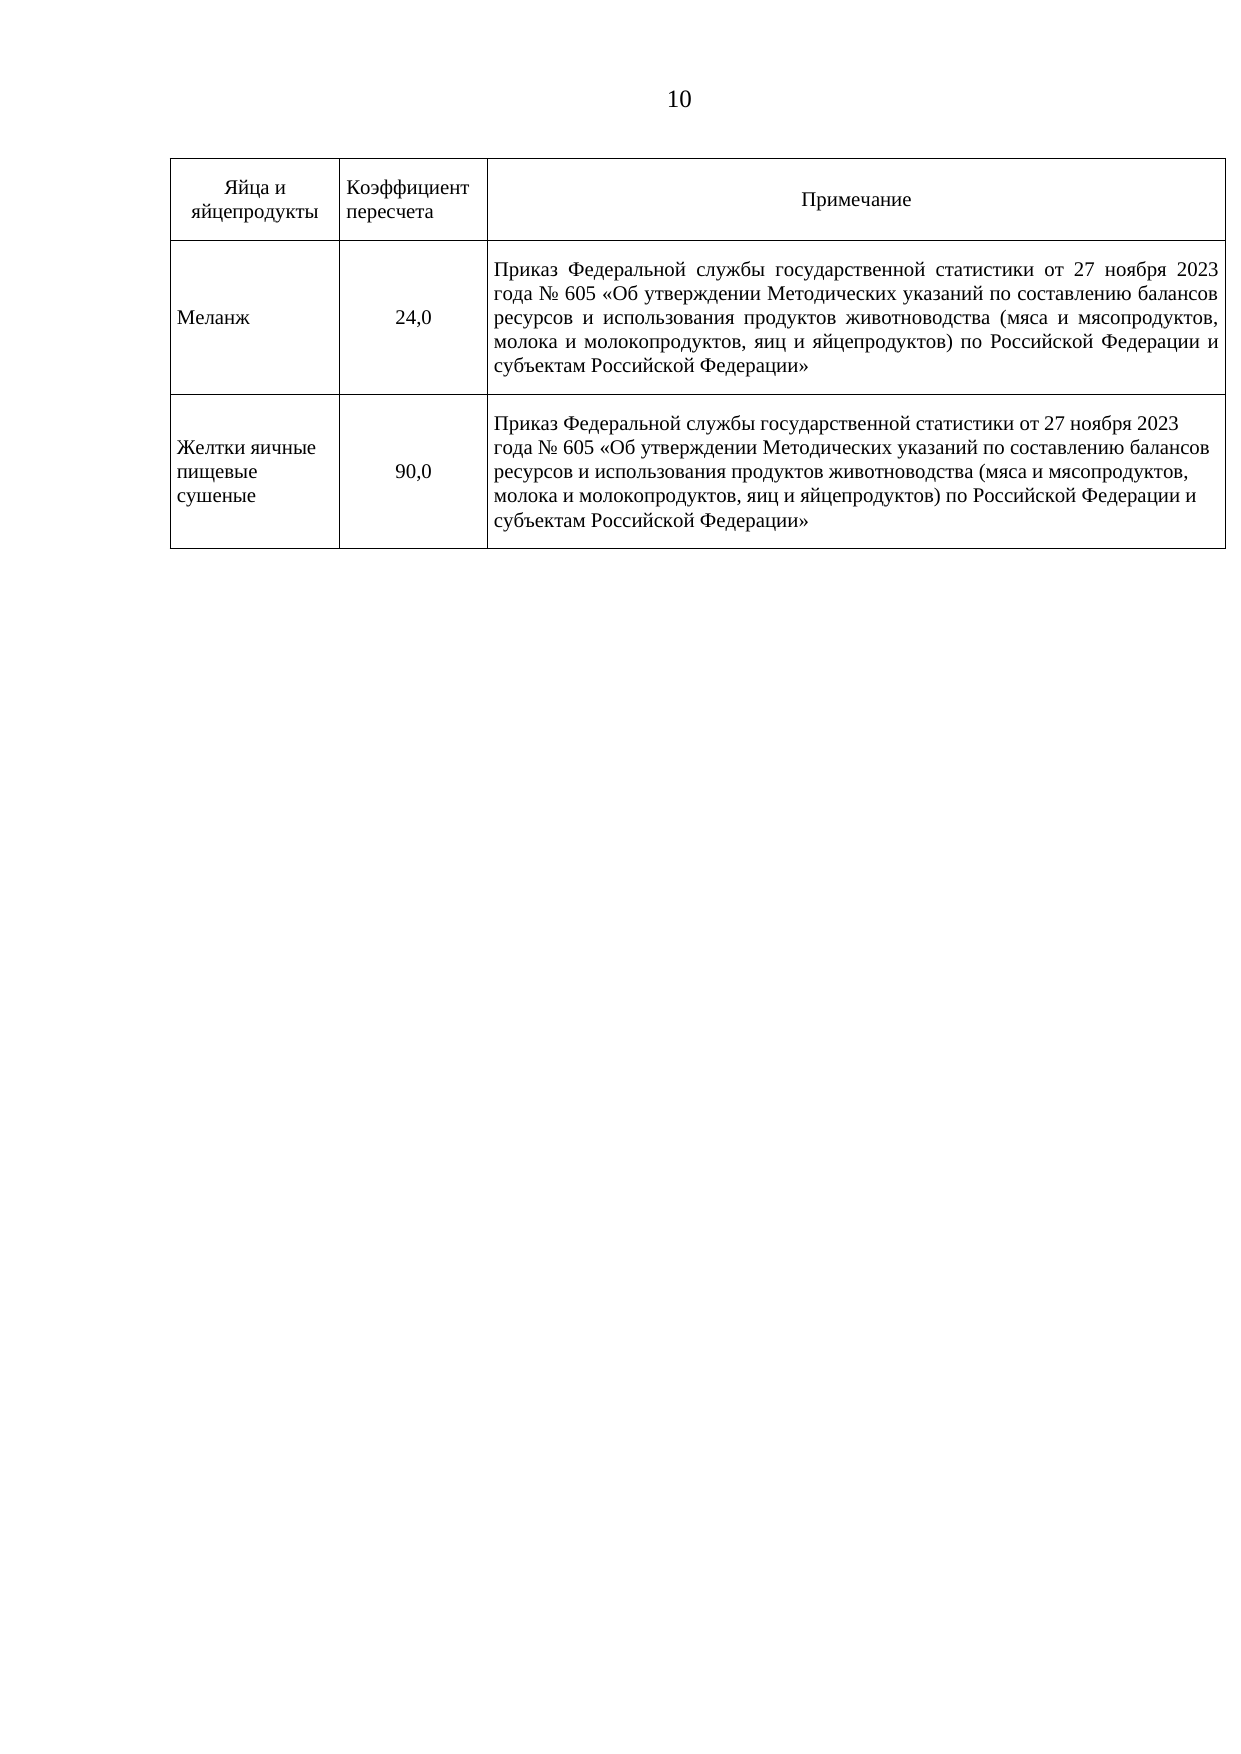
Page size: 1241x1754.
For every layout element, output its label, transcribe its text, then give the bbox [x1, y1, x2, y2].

table_header Примечание [488, 159, 1225, 240]
table_cell Желтки яичные пищевые сушеные [171, 395, 339, 548]
table_cell Меланж [171, 241, 339, 394]
table_cell 90,0 [340, 395, 487, 548]
table_header Коэффициент пересчета [340, 159, 487, 240]
table_header Яйца и яйцепродукты [171, 159, 339, 240]
table_cell 24,0 [340, 241, 487, 394]
table_cell Приказ Федеральной службы государственной статистики от 27 ноября 2023 года № 605 «Об утверждении Методических указаний по составлению балансов ресурсов и использования продуктов животноводства (мяса и мясопродуктов, молока и молокопродуктов, яиц и яйцепродуктов) по Российской Федерации и субъектам Российской Федерации» [488, 395, 1225, 548]
table_cell Приказ Федеральной службы государственной статистики от 27 ноября 2023 года № 605 «Об утверждении Методических указаний по составлению балансов ресурсов и использования продуктов животноводства (мяса и мясопродуктов, молока и молокопродуктов, яиц и яйцепродуктов) по Российской Федерации и субъектам Российской Федерации» [488, 241, 1225, 394]
